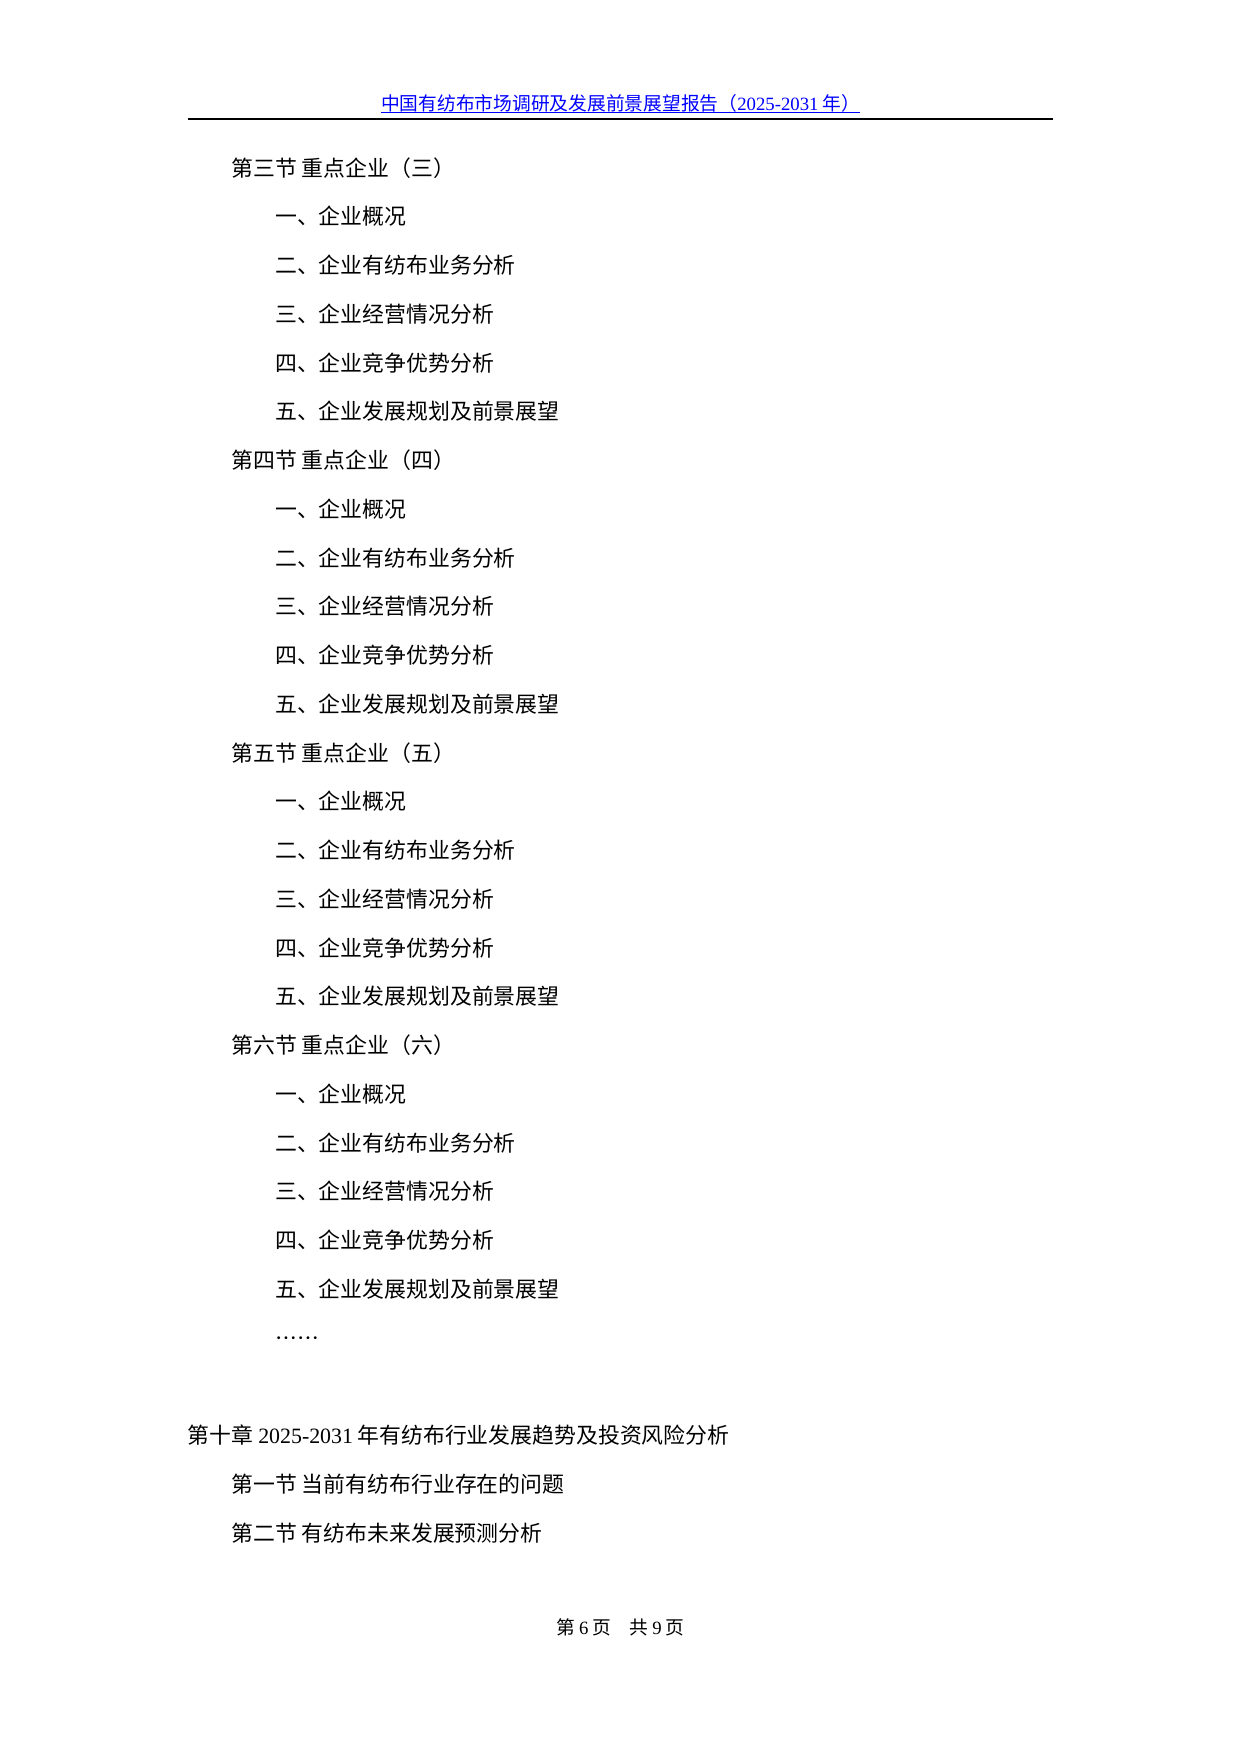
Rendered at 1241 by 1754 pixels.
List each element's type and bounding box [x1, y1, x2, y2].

text [187, 150, 1053, 1548]
